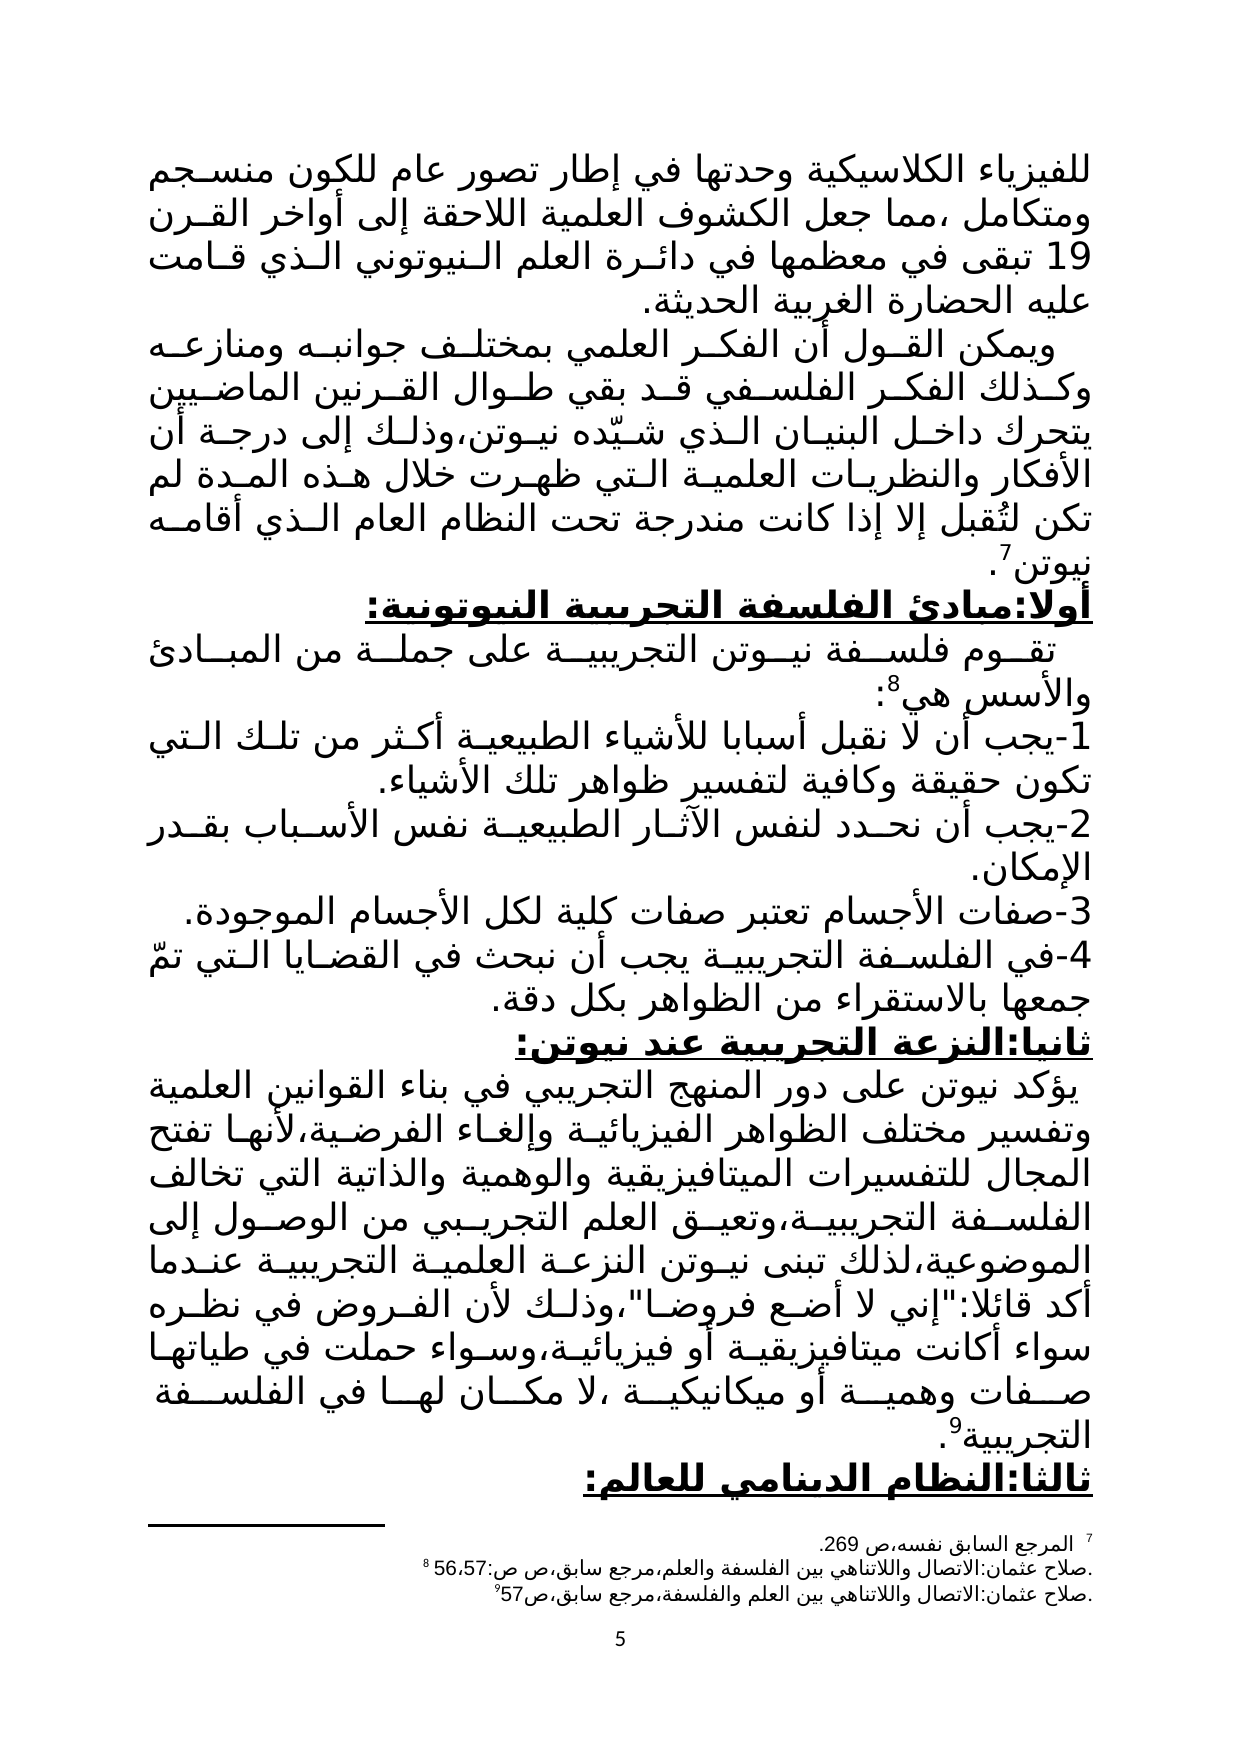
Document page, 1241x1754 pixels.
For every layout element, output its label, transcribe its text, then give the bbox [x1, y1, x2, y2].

text 1-يجب أن لا نقبل أسبابا للأشياء الطبيعية أكثر من تلك التي تكون حقيقة وكافية لتفسير ظواهر تلك الأشياء. [148, 715, 1093, 802]
text تقوم فلسفة نيوتن التجريبية على جملة من المبادئ والأسس هي: [148, 628, 1093, 715]
text أولا:مبادئ الفلسفة التجريبية النيوتونية: [148, 584, 1093, 628]
text 4-في الفلسفة التجريبية يجب أن نبحث في القضايا التي تمّ جمعها بالاستقراء من الظواهر بكل دقة. [148, 933, 1093, 1021]
text ويمكن القول أن الفكر العلمي بمختلف جوانبه ومنازعه وكذلك الفكر الفلسفي قد بقي طوال القرنين الماضيين يتحرك داخل البنيان الذي شيّده نيوتن،وذلك إلى درجة أن الأفكار والنظريات العلمية التي ظهرت خلال هذه المدة لم تكن لتُقبل إلا إذا كانت مندرجة تحت النظام العام الذي أقامه نيوتن. [148, 322, 1093, 584]
text ثالثا:النظام الدينامي للعالم: [148, 1457, 1093, 1501]
text يؤكد نيوتن على دور المنهج التجريبي في بناء القوانين العلمية وتفسير مختلف الظواهر الفيزيائية وإلغاء الفرضية،لأنها تفتح المجال للتفسيرات الميتافيزيقية والوهمية والذاتية التي تخالف الفلسفة التجريبية،وتعيق العلم التجريبي من الوصول إلى الموضوعية،لذلك تبنى نيوتن النزعة العلمية التجريبية عندما أكد قائلا:"إني لا أضع فروضا"،وذلك لأن الفروض في نظره سواء أكانت ميتافيزيقية أو فيزيائية،وسواء حملت في طياتها صفات وهمية أو ميكانيكية ،لا مكان لها في الفلسفة التجريبية. [148, 1064, 1093, 1457]
text 2-يجب أن نحدد لنفس الآثار الطبيعية نفس الأسباب بقدر الإمكان. [148, 802, 1093, 889]
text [148, 148, 1093, 322]
text 3-صفات الأجسام تعتبر صفات كلية لكل الأجسام الموجودة. [148, 889, 1093, 933]
text ثانيا:النزعة التجريبية عند نيوتن: [148, 1021, 1093, 1064]
